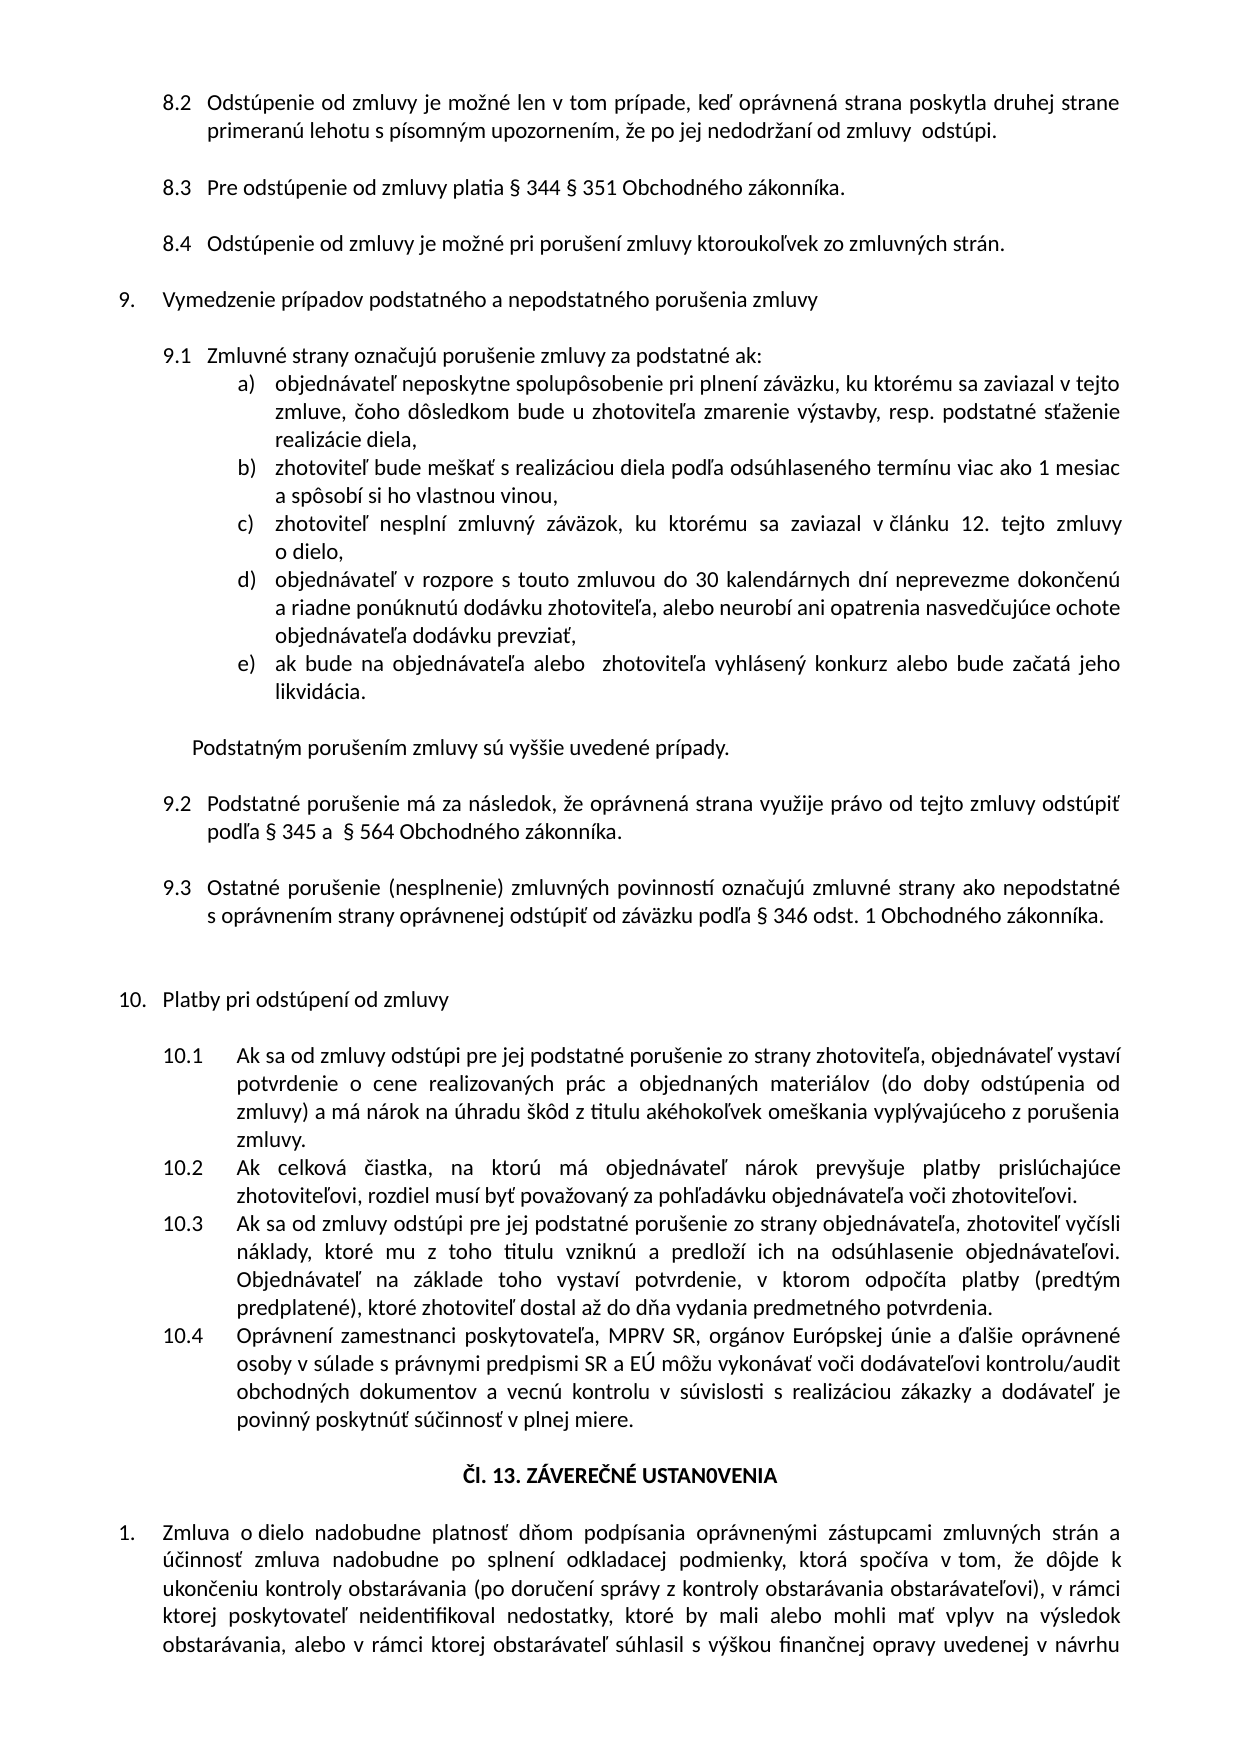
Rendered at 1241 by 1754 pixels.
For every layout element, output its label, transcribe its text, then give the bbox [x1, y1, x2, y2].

list zhotoviteľ bude meškať s realizáciou diela podľa odsúhlaseného termínu viac ako 1 mesiac a spôsobí si ho vlastnou vinou, [237, 453, 1122, 509]
list Platby pri odstúpení od zmluvy [118, 985, 1122, 1013]
list Oprávnení zamestnanci poskytovateľa, MPRV SR, orgánov Európskej únie a ďalšie oprávnené osoby v súlade s právnymi predpismi SR a EÚ môžu vykonávať voči dodávateľovi kontrolu/audit obchodných dokumentov a vecnú kontrolu v súvislosti s realizáciou zákazky a dodávateľ je povinný poskytnúť súčinnosť v plnej miere. [162, 1321, 1122, 1433]
list Odstúpenie od zmluvy je možné len v tom prípade, keď oprávnená strana poskytla druhej strane primeranú lehotu s písomným upozornením, že po jej nedodržaní od zmluvy odstúpi. [162, 88, 1122, 144]
list Podstatné porušenie má za následok, že oprávnená strana využije právo od tejto zmluvy odstúpiť podľa § 345 a § 564 Obchodného zákonníka. [162, 789, 1122, 845]
list zhotoviteľ nesplní zmluvný záväzok, ku ktorému sa zaviazal v článku 12. tejto zmluvy o dielo, [237, 509, 1122, 565]
text Podstatným porušením zmluvy sú vyššie uvedené prípady. [162, 733, 1122, 761]
list Ak sa od zmluvy odstúpi pre jej podstatné porušenie zo strany zhotoviteľa, objednávateľ vystaví potvrdenie o cene realizovaných prác a objednaných materiálov (do doby odstúpenia od zmluvy) a má nárok na úhradu škôd z titulu akéhokoľvek omeškania vyplývajúceho z porušenia zmluvy. [162, 1041, 1122, 1153]
list Pre odstúpenie od zmluvy platia § 344 § 351 Obchodného zákonníka. [162, 173, 1122, 201]
text Čl. 13. ZÁVEREČNÉ USTAN0VENIA [118, 1462, 1122, 1489]
list ak bude na objednávateľa alebo zhotoviteľa vyhlásený konkurz alebo bude začatá jeho likvidácia. [237, 649, 1122, 705]
list objednávateľ neposkytne spolupôsobenie pri plnení záväzku, ku ktorému sa zaviazal v tejto zmluve, čoho dôsledkom bude u zhotoviteľa zmarenie výstavby, resp. podstatné sťaženie realizácie diela, [237, 369, 1122, 453]
list Zmluvné strany označujú porušenie zmluvy za podstatné ak: [162, 341, 1122, 369]
list Ak sa od zmluvy odstúpi pre jej podstatné porušenie zo strany objednávateľa, zhotoviteľ vyčísli náklady, ktoré mu z toho titulu vzniknú a predloží ich na odsúhlasenie objednávateľovi. Objednávateľ na základe toho vystaví potvrdenie, v ktorom odpočíta platby (predtým predplatené), ktoré zhotoviteľ dostal až do dňa vydania predmetného potvrdenia. [162, 1209, 1122, 1321]
list Odstúpenie od zmluvy je možné pri porušení zmluvy ktoroukoľvek zo zmluvných strán. [162, 229, 1122, 257]
list Ak celková čiastka, na ktorú má objednávateľ nárok prevyšuje platby prislúchajúce zhotoviteľovi, rozdiel musí byť považovaný za pohľadávku objednávateľa voči zhotoviteľovi. [162, 1153, 1122, 1209]
list Vymedzenie prípadov podstatného a nepodstatného porušenia zmluvy [118, 285, 1122, 313]
list Ostatné porušenie (nesplnenie) zmluvných povinností označujú zmluvné strany ako nepodstatné s oprávnením strany oprávnenej odstúpiť od záväzku podľa § 346 odst. 1 Obchodného zákonníka. [162, 873, 1122, 929]
list objednávateľ v rozpore s touto zmluvou do 30 kalendárnych dní neprevezme dokončenú a riadne ponúknutú dodávku zhotoviteľa, alebo neurobí ani opatrenia nasvedčujúce ochote objednávateľa dodávku prevziať, [237, 565, 1122, 649]
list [118, 1518, 1122, 1658]
